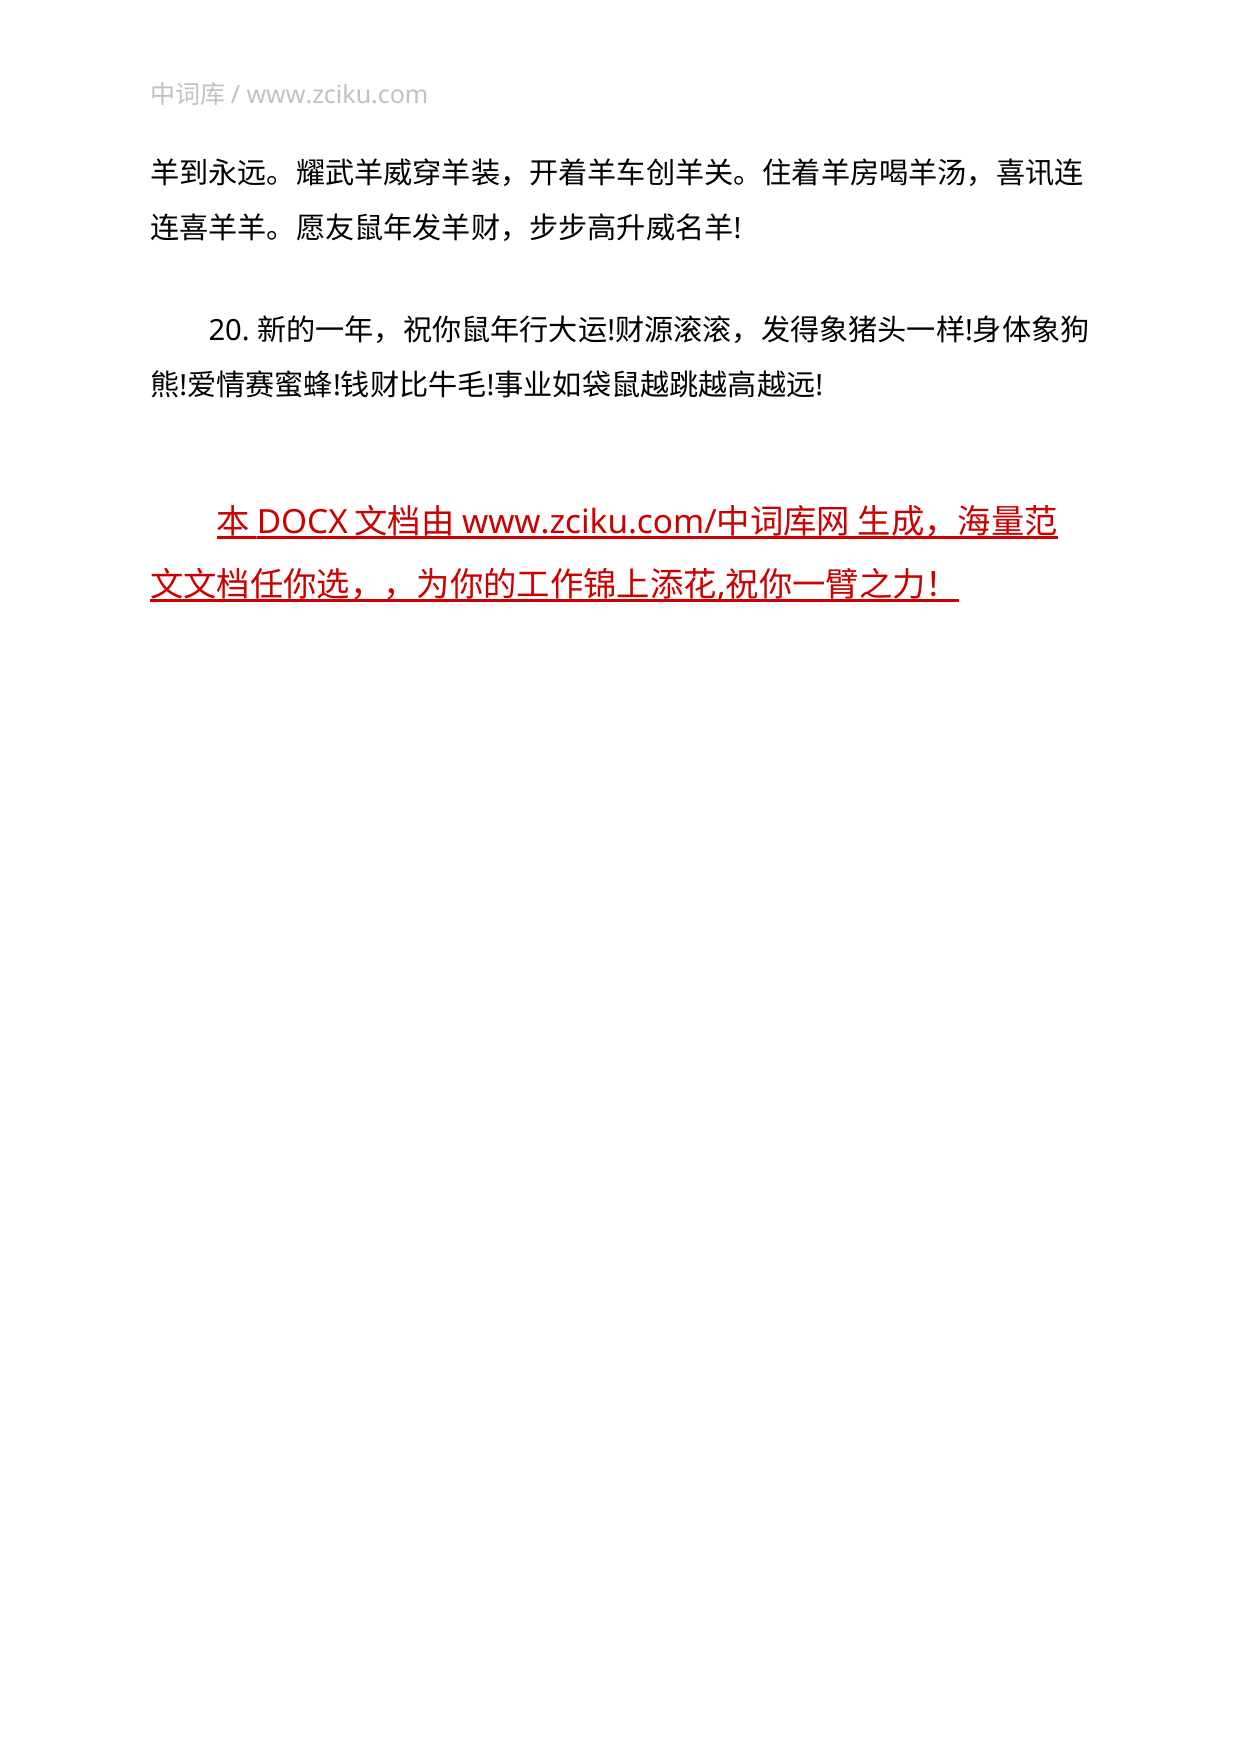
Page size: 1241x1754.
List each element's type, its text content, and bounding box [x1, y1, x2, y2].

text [150, 150, 1090, 247]
text 本DOCX文档由 www.zciku.com/中词库网 生成，海量范文文档任你选，，为你的工作锦上添花,祝你一臂之力！ [150, 495, 1090, 606]
text 20. 新的一年，祝你鼠年行大运!财源滚滚，发得象猪头一样!身体象狗熊!爱情赛蜜蜂!钱财比牛毛!事业如袋鼠越跳越高越远! [150, 307, 1090, 404]
